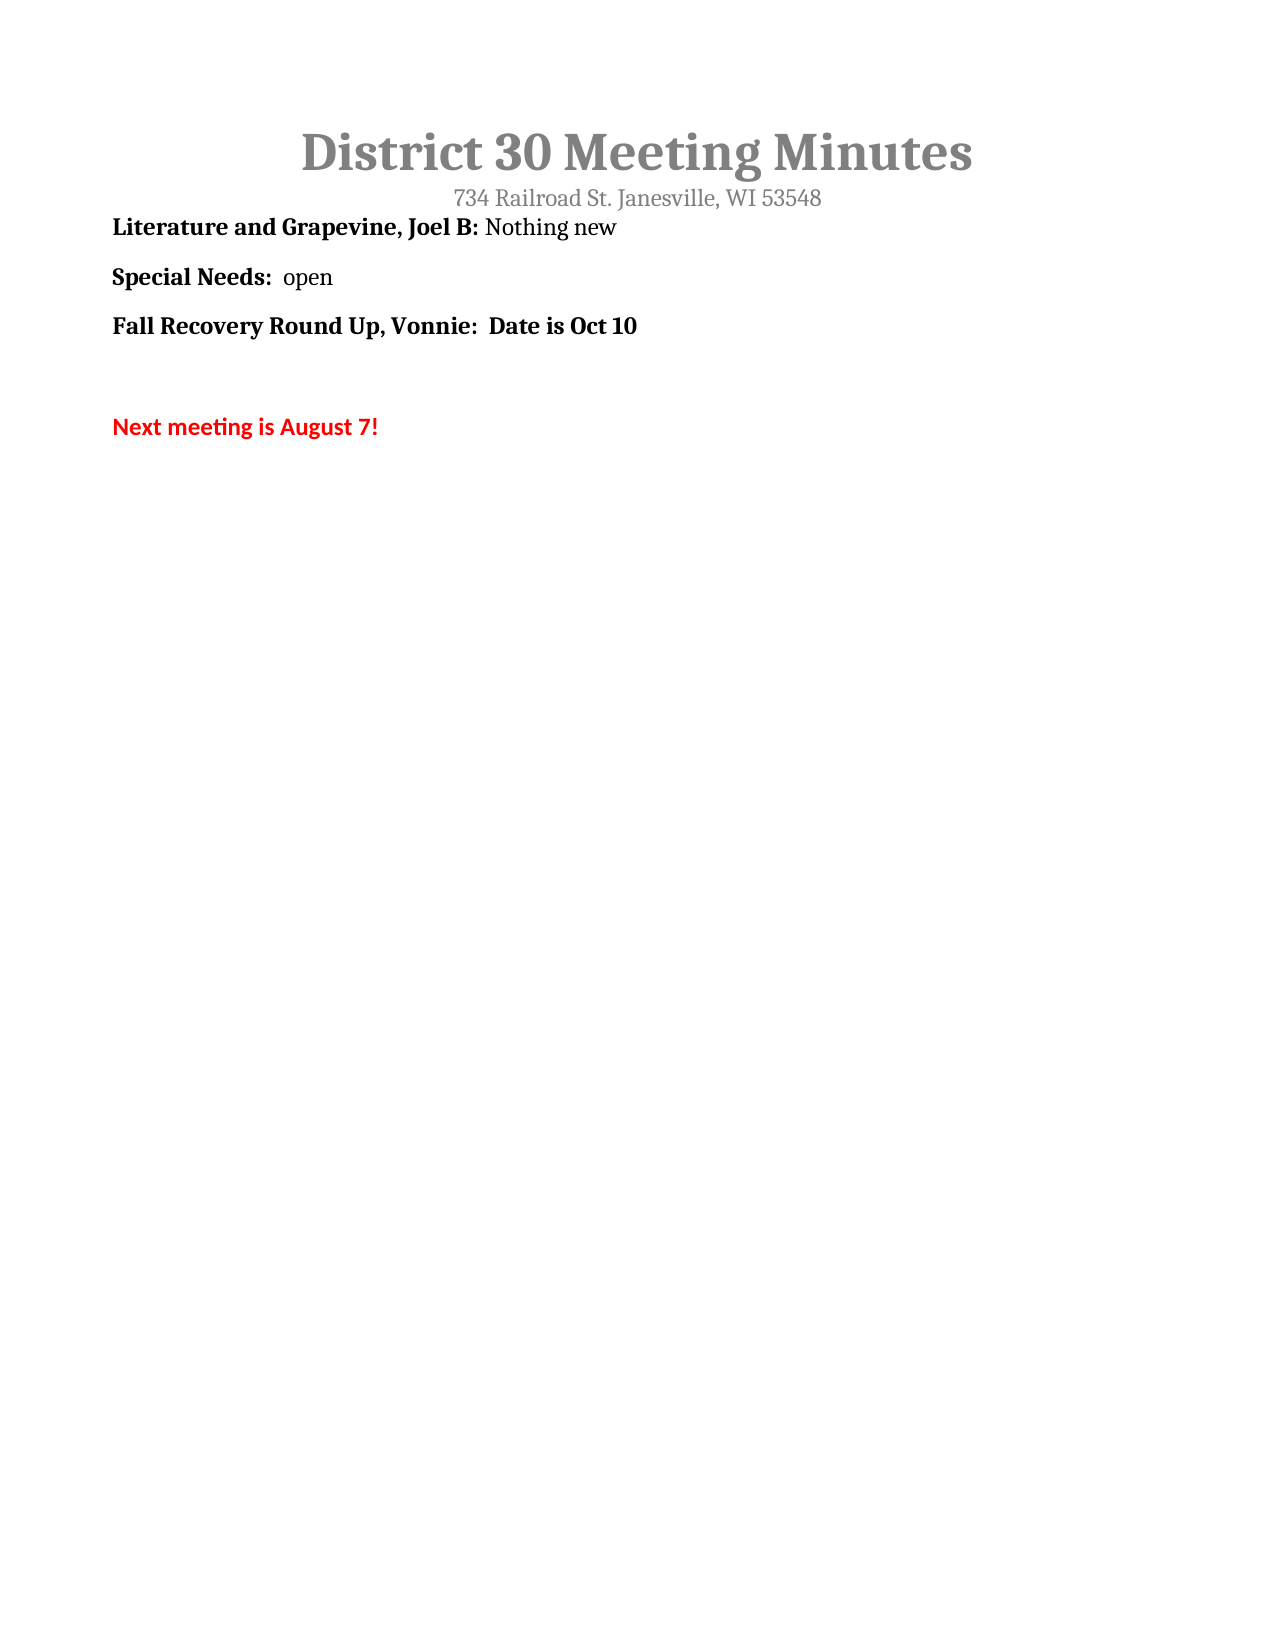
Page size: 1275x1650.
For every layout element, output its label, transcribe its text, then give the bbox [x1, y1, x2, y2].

text Special Needs: open [112, 262, 1162, 291]
text Next meeting is August 7! [112, 411, 1162, 442]
text Literature and Grapevine, Joel B: Nothing new [112, 213, 1162, 242]
text Fall Recovery Round Up, Vonnie: Date is Oct 10 [112, 312, 1162, 341]
